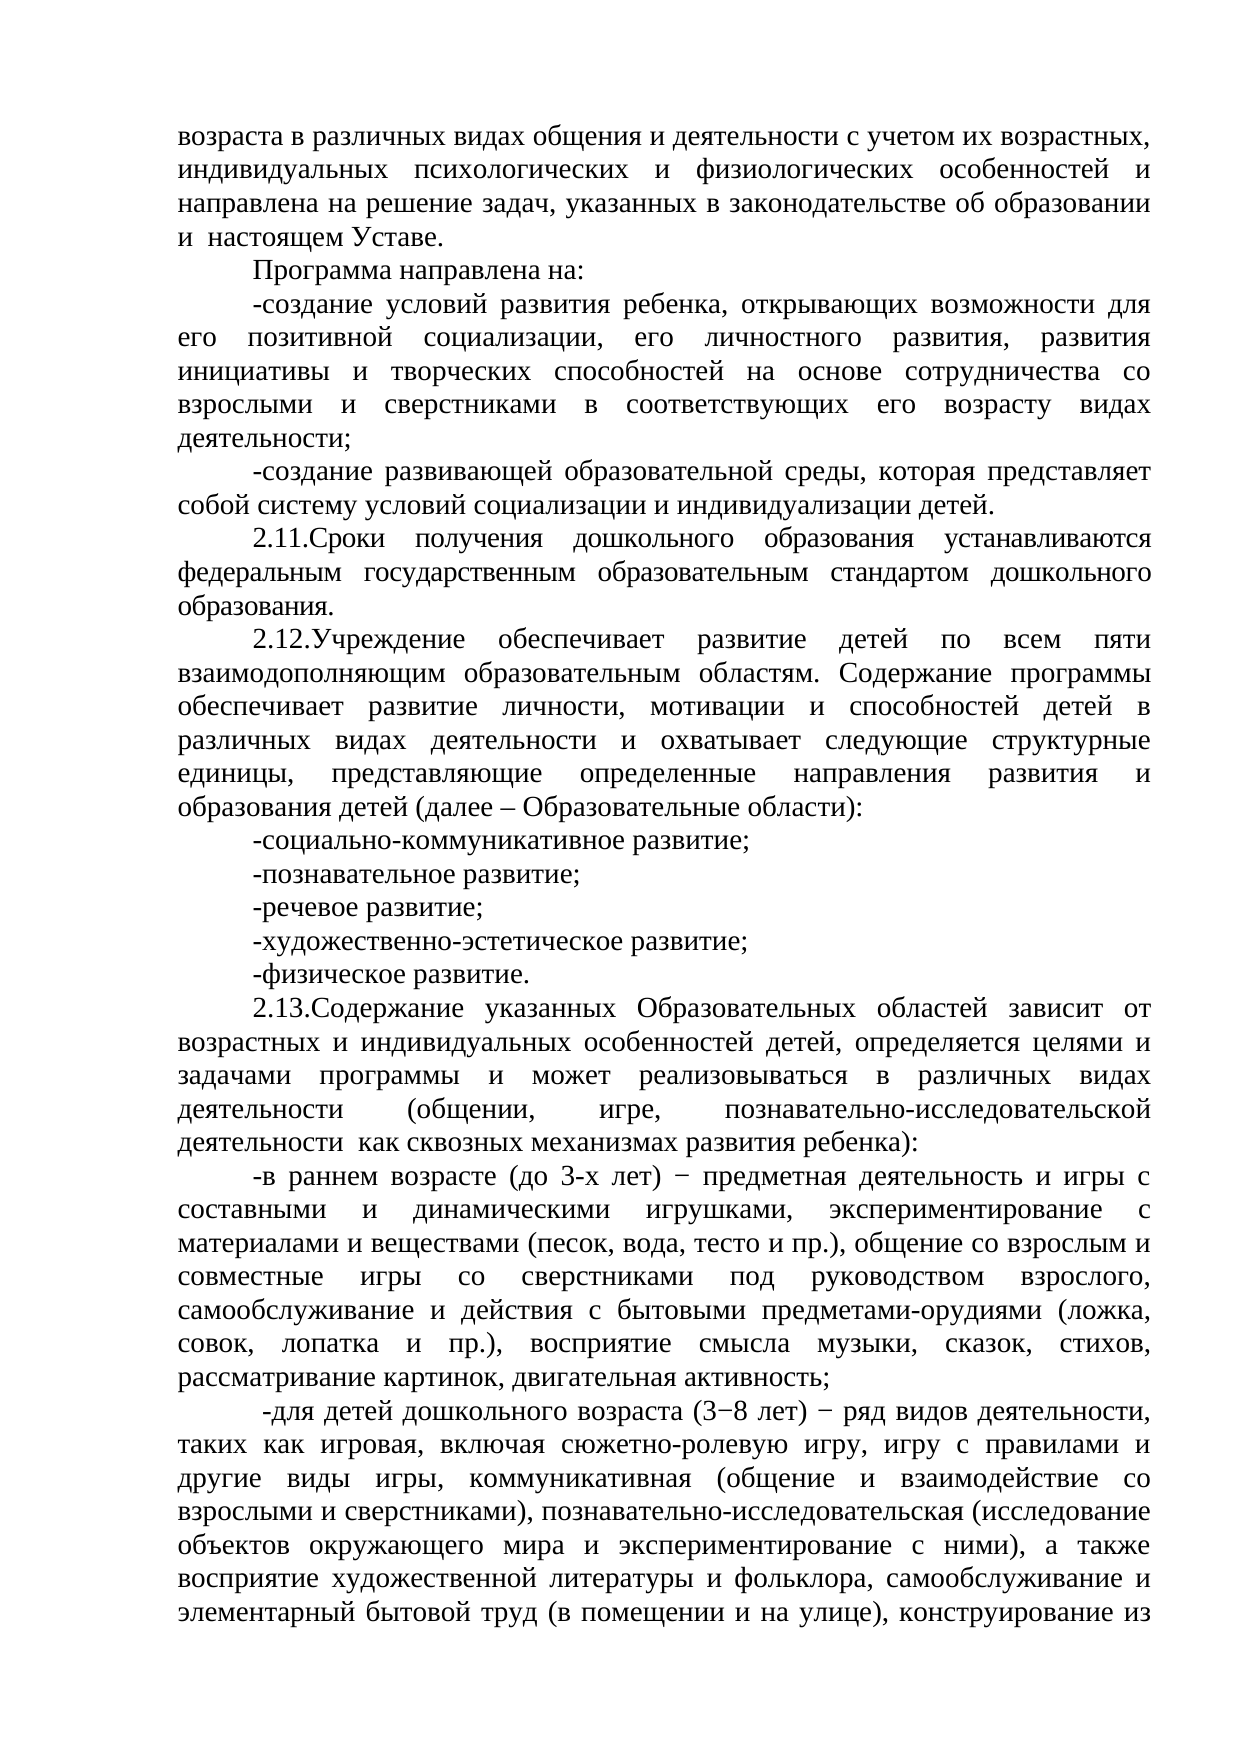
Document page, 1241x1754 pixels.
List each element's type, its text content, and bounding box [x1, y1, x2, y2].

text -в раннем возрасте (до 3-х лет) − предметная деятельность и игры с составными и динамическими игрушками, экспериментирование с материалами и веществами (песок, вода, тесто и пр.), общение со взрослым и совместные игры со сверстниками под руководством взрослого, самообслуживание и действия с бытовыми предметами-орудиями (ложка, совок, лопатка и пр.), восприятие смысла музыки, сказок, стихов, рассматривание картинок, двигательная активность; [177, 1158, 1152, 1393]
text 2.13.Содержание указанных Образовательных областей зависит от возрастных и индивидуальных особенностей детей, определяется целями и задачами программы и может реализовываться в различных видах деятельности (общении, игре, познавательно-исследовательской деятельности как сквозных механизмах развития ребенка): [177, 990, 1152, 1158]
text 2.11.Сроки получения дошкольного образования устанавливаются федеральным государственным образовательным стандартом дошкольного образования. [177, 521, 1152, 621]
text -художественно-эстетическое развитие; [177, 923, 1152, 957]
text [177, 118, 1152, 252]
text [177, 1393, 1152, 1627]
text Программа направлена на: [177, 252, 1152, 286]
text -социально-коммуникативное развитие; [177, 822, 1152, 856]
text -познавательное развитие; [177, 856, 1152, 889]
text -создание развивающей образовательной среды, которая представляет собой систему условий социализации и индивидуализации детей. [177, 453, 1152, 521]
text -речевое развитие; [177, 889, 1152, 923]
text -физическое развитие. [177, 957, 1152, 990]
text -создание условий развития ребенка, открывающих возможности для его позитивной социализации, его личностного развития, развития инициативы и творческих способностей на основе сотрудничества со взрослыми и сверстниками в соответствующих его возрасту видах деятельности; [177, 286, 1152, 453]
text 2.12.Учреждение обеспечивает развитие детей по всем пяти взаимодополняющим образовательным областям. Содержание программы обеспечивает развитие личности, мотивации и способностей детей в различных видах деятельности и охватывает следующие структурные единицы, представляющие определенные направления развития и образования детей (далее – Образовательные области): [177, 621, 1152, 822]
